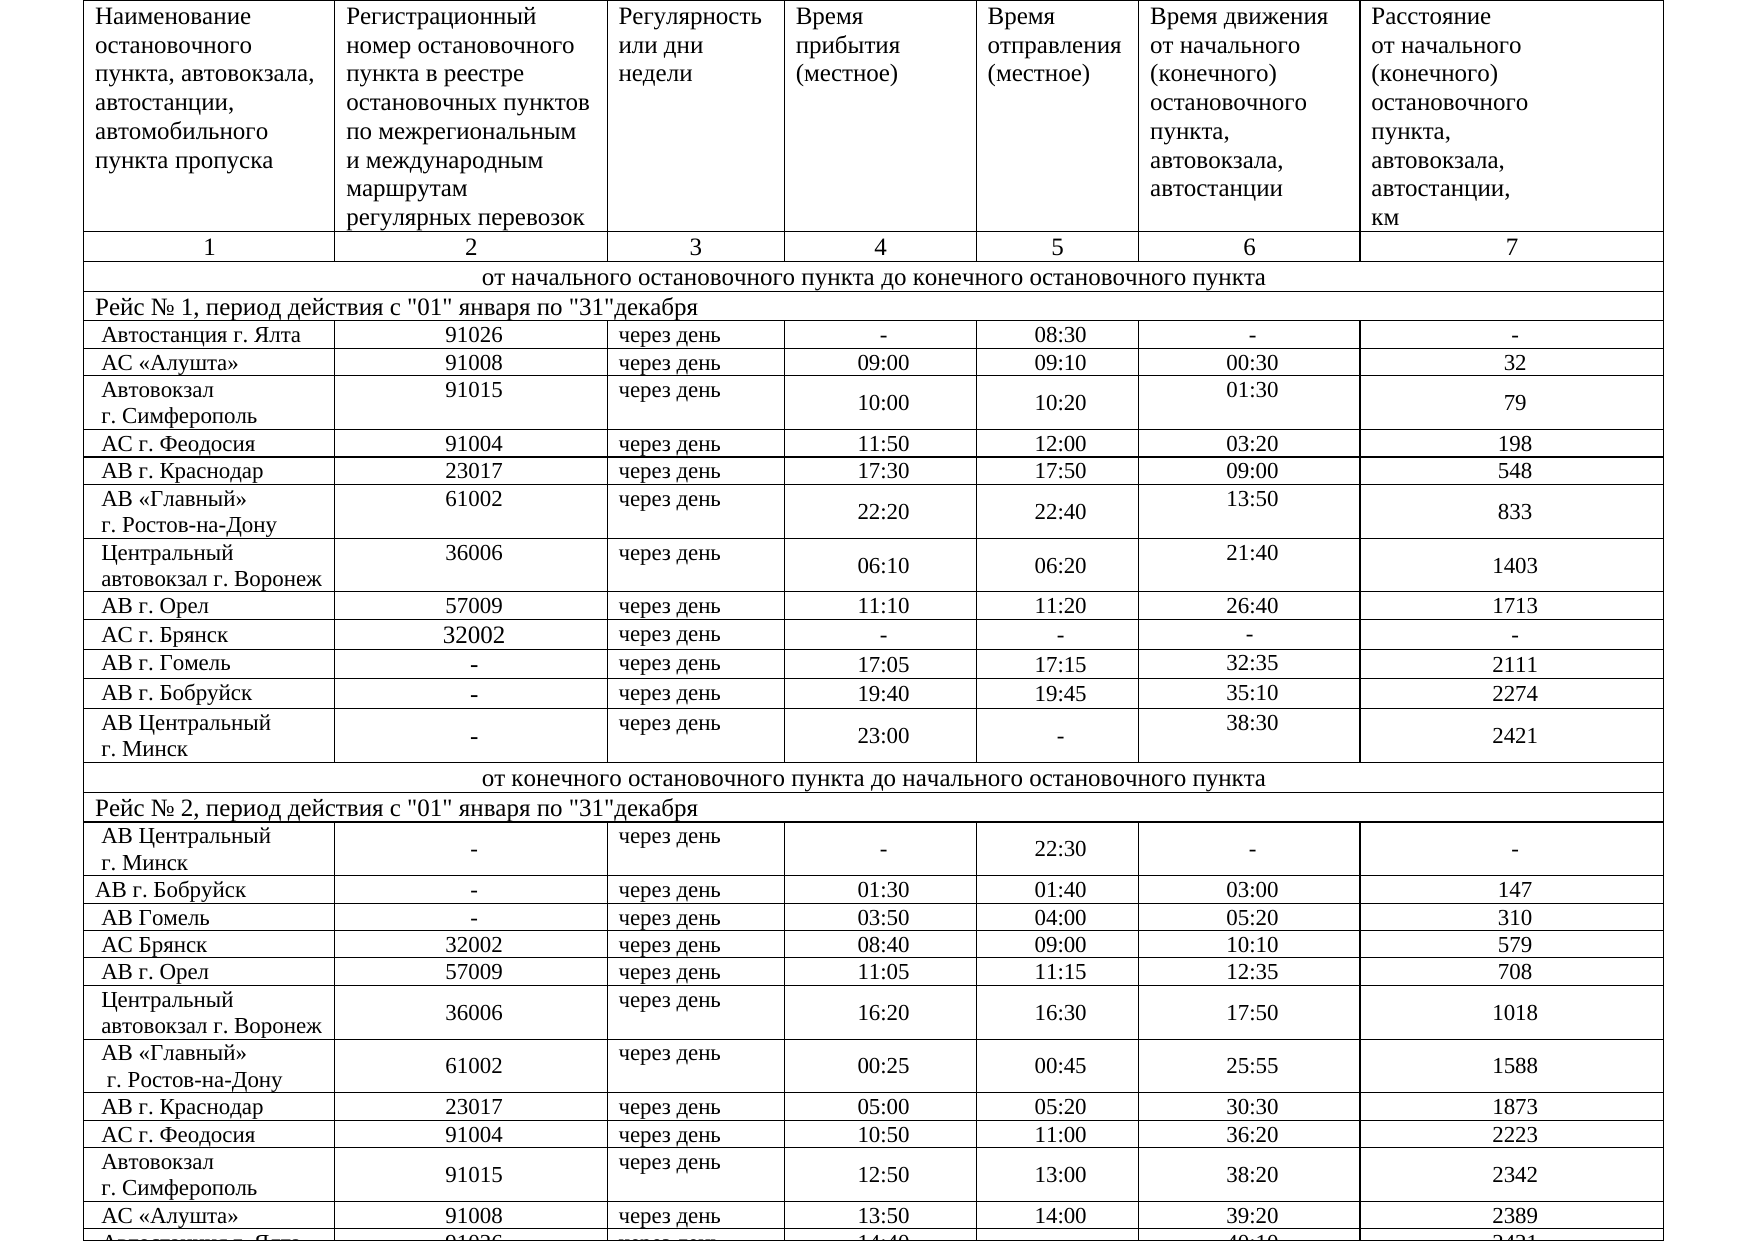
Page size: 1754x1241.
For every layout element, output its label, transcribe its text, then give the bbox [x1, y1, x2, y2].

table_cell 1 [84, 232, 334, 261]
table_cell 91008 [335, 1202, 607, 1228]
table_cell 23:00 [785, 709, 976, 762]
table_cell - [1361, 620, 1663, 648]
table_header Наименование остановочного пункта, автовокзала, автостанции, автомобильного пункта пропуска [84, 1, 334, 231]
table_header Расстояние от начального (конечного) остановочного пункта, автовокзала, автостанции, км [1361, 1, 1663, 231]
table_cell 2421 [1361, 709, 1663, 762]
table_cell 09:00 [785, 349, 976, 375]
table_cell АВ «Главный» г. Ростов-на-Дону [84, 485, 334, 537]
table_cell Автовокзал г. Симферополь [84, 376, 334, 429]
table_cell 12:00 [977, 430, 1138, 456]
table_header Время движения от начального (конечного) остановочного пункта, автовокзала, автостанции [1139, 1, 1359, 231]
table_cell 2389 [1361, 1202, 1663, 1228]
table_cell через день [608, 485, 784, 537]
table_cell 38:20 [1139, 1148, 1359, 1201]
table_cell 61002 [335, 1040, 607, 1092]
table_cell 16:20 [785, 986, 976, 1038]
table_cell 12:50 [785, 1148, 976, 1201]
table_cell 17:50 [977, 458, 1138, 484]
table_cell 26:40 [1139, 592, 1359, 619]
table_cell - [1139, 321, 1359, 348]
table_cell через день [608, 1202, 784, 1228]
table_cell АС «Алушта» [84, 349, 334, 375]
table_cell через день [608, 1093, 784, 1119]
table_cell 19:45 [977, 679, 1138, 708]
table_cell 1403 [1361, 539, 1663, 591]
table_header Регистрационный номер остановочного пункта в реестре остановочных пунктов по межрегиональным и международным маршрутам регулярных перевозок [335, 1, 607, 231]
table_cell 03:00 [1139, 876, 1359, 902]
table_cell 06:10 [785, 539, 976, 591]
table_cell через день [608, 931, 784, 957]
table_cell АВ г. Краснодар [84, 1093, 334, 1119]
table_cell Автовокзал г. Симферополь [84, 1148, 334, 1201]
table_cell 00:25 [785, 1040, 976, 1092]
table_cell - [1361, 321, 1663, 348]
table_cell через день [608, 321, 784, 348]
table_cell 03:20 [1139, 430, 1359, 456]
table_header Время отправления (местное) [977, 1, 1138, 231]
table_cell Рейс № 1, период действия с "01" января по "31"декабря [84, 292, 1663, 320]
table_cell 19:40 [785, 679, 976, 708]
table_cell через день [608, 709, 784, 762]
table_cell - [785, 321, 976, 348]
table_cell 13:50 [1139, 485, 1359, 537]
table_cell АВ г. Бобруйск [84, 679, 334, 708]
table_cell 09:00 [1139, 458, 1359, 484]
table_cell 3 [608, 232, 784, 261]
table_cell 548 [1361, 458, 1663, 484]
table_cell через день [608, 958, 784, 985]
table_cell 310 [1361, 904, 1663, 930]
table_cell 22:20 [785, 485, 976, 537]
table_header Время прибытия (местное) [785, 1, 976, 231]
table_cell 11:05 [785, 958, 976, 985]
table_cell - [335, 679, 607, 708]
table_cell через день [608, 458, 784, 484]
table_cell 61002 [335, 485, 607, 537]
table_cell 91004 [335, 430, 607, 456]
table_cell 14:00 [977, 1202, 1138, 1228]
table_cell 17:50 [1139, 986, 1359, 1038]
table_cell АС г. Брянск [84, 620, 334, 648]
table_cell 1713 [1361, 592, 1663, 619]
table_cell АВ г. Гомель [84, 650, 334, 678]
table_cell 16:30 [977, 986, 1138, 1038]
table_cell 23017 [335, 1093, 607, 1119]
table_cell через день [608, 430, 784, 456]
table_cell 05:00 [785, 1093, 976, 1119]
table_cell через день [608, 823, 784, 875]
table_cell 05:20 [1139, 904, 1359, 930]
table_cell 09:00 [977, 931, 1138, 957]
table_cell 01:30 [785, 876, 976, 902]
table_cell 11:00 [977, 1121, 1138, 1147]
table_cell 35:10 [1139, 679, 1359, 708]
table_cell через день [608, 1121, 784, 1147]
table_cell через день [608, 592, 784, 619]
table_cell АВ Гомель [84, 904, 334, 930]
table_cell - [335, 709, 607, 762]
table_cell 00:30 [1139, 349, 1359, 375]
table_cell 10:10 [1139, 931, 1359, 957]
table_cell Автостанция г. Ялта [84, 321, 334, 348]
table_cell 22:30 [977, 823, 1138, 875]
table_cell 10:50 [785, 1121, 976, 1147]
table_cell через день [608, 620, 784, 648]
table_cell 13:50 [785, 1202, 976, 1228]
table_cell 32:35 [1139, 650, 1359, 678]
table_cell через день [608, 904, 784, 930]
table_cell АВ г. Краснодар [84, 458, 334, 484]
table_cell 10:00 [785, 376, 976, 429]
table_cell 39:20 [1139, 1202, 1359, 1228]
table_cell через день [608, 876, 784, 902]
table_cell 147 [1361, 876, 1663, 902]
table_cell - [785, 823, 976, 875]
table_cell 2 [335, 232, 607, 261]
table_cell 91008 [335, 349, 607, 375]
table_cell 4 [785, 232, 976, 261]
table_cell 57009 [335, 958, 607, 985]
table_cell - [785, 620, 976, 648]
table_cell 7 [1361, 232, 1663, 261]
table_cell - [1139, 823, 1359, 875]
table_cell 25:55 [1139, 1040, 1359, 1092]
table_cell через день [608, 1040, 784, 1092]
table_cell через день [608, 349, 784, 375]
table_cell 13:00 [977, 1148, 1138, 1201]
table_cell 579 [1361, 931, 1663, 957]
table_cell 05:20 [977, 1093, 1138, 1119]
table_cell 79 [1361, 376, 1663, 429]
table_cell от начального остановочного пункта до конечного остановочного пункта [84, 262, 1663, 291]
table_cell 09:10 [977, 349, 1138, 375]
table_cell 91015 [335, 376, 607, 429]
table_cell 12:35 [1139, 958, 1359, 985]
table_cell 32002 [335, 620, 607, 648]
table_cell 17:05 [785, 650, 976, 678]
table_cell через день [608, 679, 784, 708]
table_cell 03:50 [785, 904, 976, 930]
table_cell 36006 [335, 539, 607, 591]
table_cell 1018 [1361, 986, 1663, 1038]
table_cell АС Брянск [84, 931, 334, 957]
table_cell 2342 [1361, 1148, 1663, 1201]
table_cell 32 [1361, 349, 1663, 375]
table_cell 11:50 [785, 430, 976, 456]
table_cell 833 [1361, 485, 1663, 537]
table_cell 1588 [1361, 1040, 1663, 1092]
table_cell через день [608, 539, 784, 591]
table_cell 57009 [335, 592, 607, 619]
table_cell 36006 [335, 986, 607, 1038]
table_cell 10:20 [977, 376, 1138, 429]
table_cell 11:10 [785, 592, 976, 619]
table_cell Центральный автовокзал г. Воронеж [84, 986, 334, 1038]
table_cell 5 [977, 232, 1138, 261]
table_cell - [1361, 823, 1663, 875]
table_cell АС г. Феодосия [84, 430, 334, 456]
table_cell 2111 [1361, 650, 1663, 678]
table_cell 00:45 [977, 1040, 1138, 1092]
table_cell 91015 [335, 1148, 607, 1201]
table_cell АВ г. Орел [84, 958, 334, 985]
table_cell 22:40 [977, 485, 1138, 537]
table_cell - [977, 620, 1138, 648]
table_cell 32002 [335, 931, 607, 957]
table_cell - [335, 823, 607, 875]
table_cell АВ «Главный» г. Ростов-на-Дону [84, 1040, 334, 1092]
table_cell 04:00 [977, 904, 1138, 930]
table_cell через день [608, 376, 784, 429]
table_cell 01:40 [977, 876, 1138, 902]
table_cell АС г. Феодосия [84, 1121, 334, 1147]
table_cell 17:30 [785, 458, 976, 484]
table_cell 6 [1139, 232, 1359, 261]
table_cell 30:30 [1139, 1093, 1359, 1119]
table_cell 91004 [335, 1121, 607, 1147]
table_cell 708 [1361, 958, 1663, 985]
table_cell - [335, 876, 607, 902]
table_cell Центральный автовокзал г. Воронеж [84, 539, 334, 591]
table_cell АВ г. Бобруйск [84, 876, 334, 902]
table_cell 1873 [1361, 1093, 1663, 1119]
table_cell 08:30 [977, 321, 1138, 348]
table_cell 06:20 [977, 539, 1138, 591]
table_cell - [335, 904, 607, 930]
table_cell 91026 [335, 321, 607, 348]
table_cell 01:30 [1139, 376, 1359, 429]
table_cell 11:15 [977, 958, 1138, 985]
table_cell АВ г. Орел [84, 592, 334, 619]
table_cell - [1139, 620, 1359, 648]
table_cell 17:15 [977, 650, 1138, 678]
table_cell 36:20 [1139, 1121, 1359, 1147]
table_cell через день [608, 1148, 784, 1201]
table_cell - [335, 650, 607, 678]
table_cell - [977, 709, 1138, 762]
table_cell от конечного остановочного пункта до начального остановочного пункта [84, 763, 1663, 792]
table_cell через день [608, 650, 784, 678]
table_cell 2223 [1361, 1121, 1663, 1147]
table_cell АВ Центральный г. Минск [84, 709, 334, 762]
table_cell 21:40 [1139, 539, 1359, 591]
table_cell АС «Алушта» [84, 1202, 334, 1228]
table_cell через день [608, 986, 784, 1038]
table_cell 08:40 [785, 931, 976, 957]
table_cell 11:20 [977, 592, 1138, 619]
table_cell Рейс № 2, период действия с "01" января по "31"декабря [84, 793, 1663, 821]
table_cell АВ Центральный г. Минск [84, 823, 334, 875]
table_header Регулярность или дни недели [608, 1, 784, 231]
table_cell 23017 [335, 458, 607, 484]
table_cell 2274 [1361, 679, 1663, 708]
table_cell 38:30 [1139, 709, 1359, 762]
table_cell 198 [1361, 430, 1663, 456]
